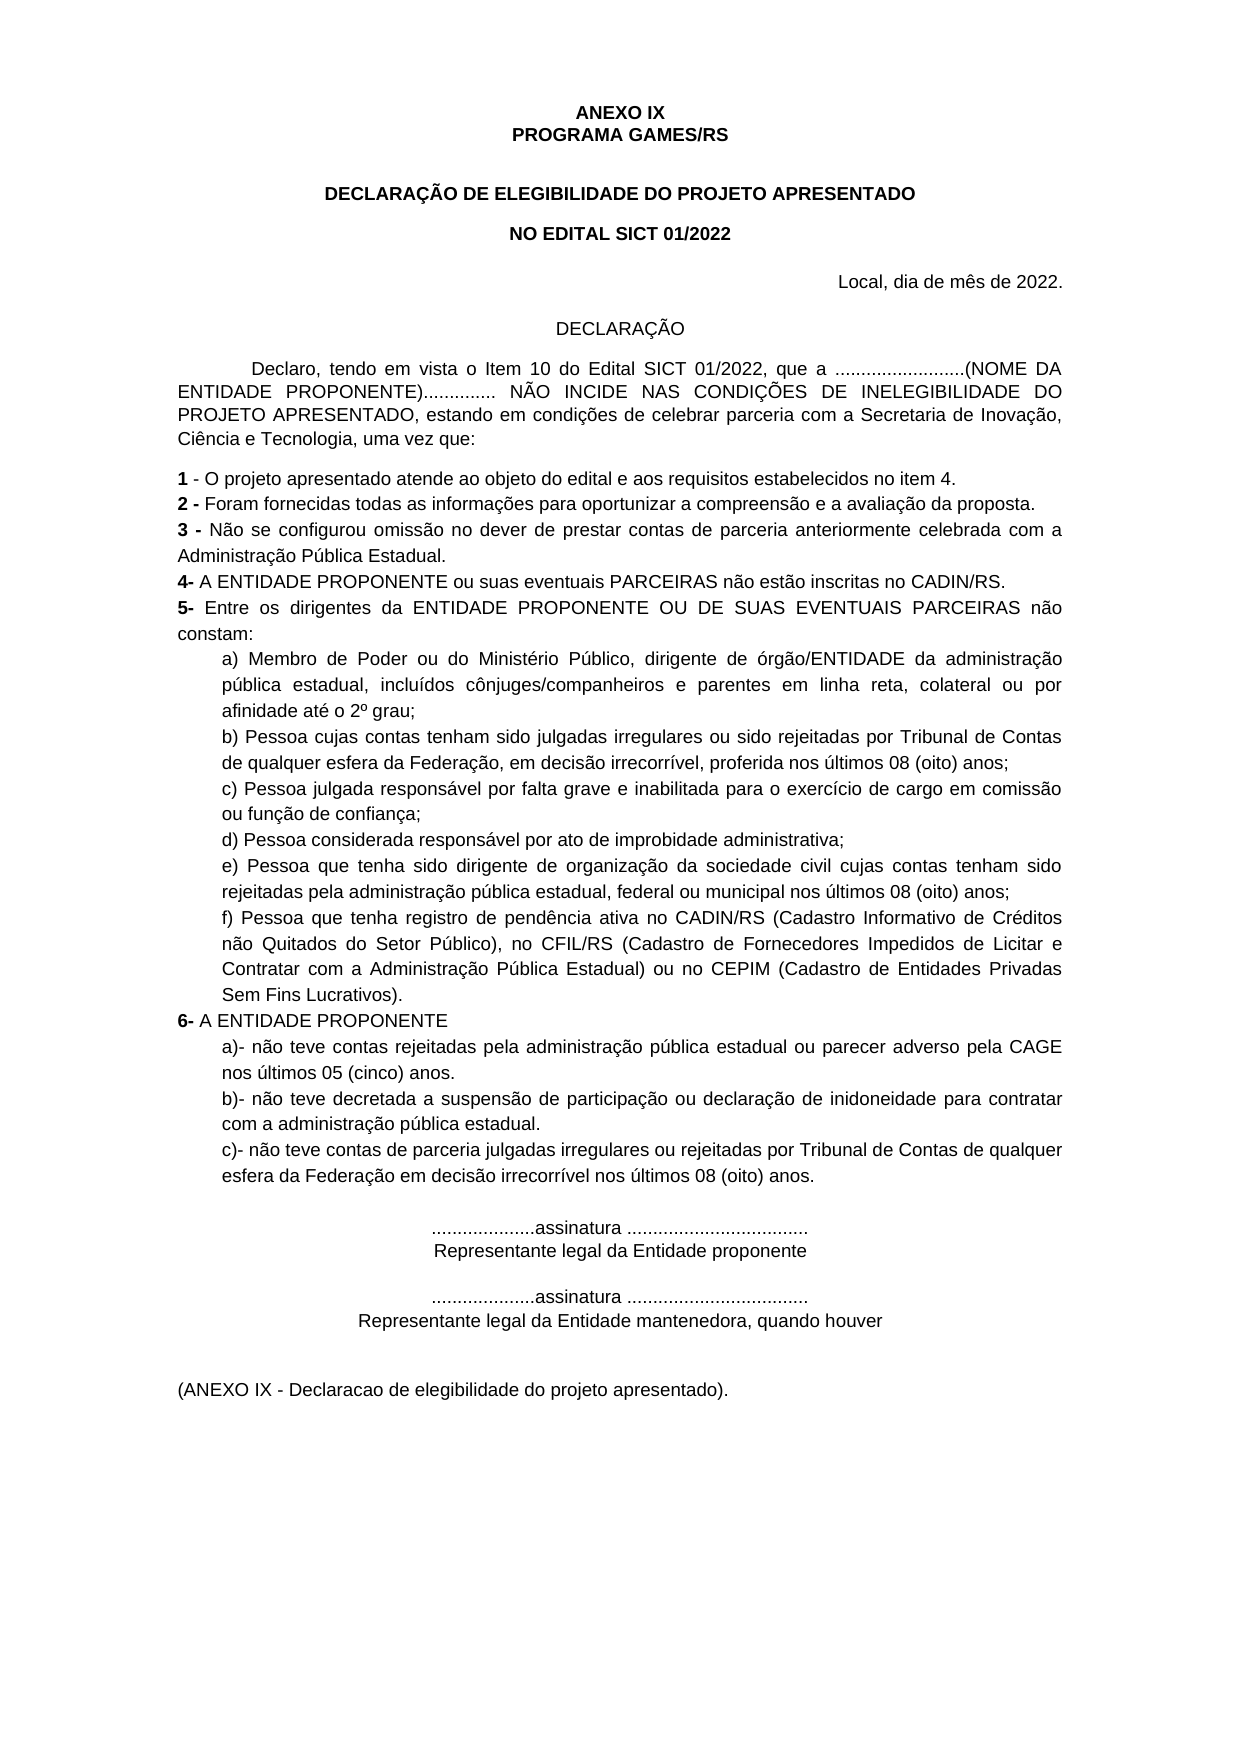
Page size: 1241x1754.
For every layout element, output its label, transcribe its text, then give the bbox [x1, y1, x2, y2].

text DECLARAÇÃO [177, 318, 1063, 339]
text b) Pessoa cujas contas tenham sido julgadas irregulares ou sido rejeitadas por Tribunal de Contas de qualquer esfera da Federação, em decisão irrecorrível, proferida nos últimos 08 (oito) anos; [222, 726, 1063, 773]
text 5- Entre os dirigentes da ENTIDADE PROPONENTE OU DE SUAS EVENTUAIS PARCEIRAS não constam: [177, 597, 1063, 644]
text Representante legal da Entidade proponente [177, 1240, 1063, 1261]
text DECLARAÇÃO DE ELEGIBILIDADE DO PROJETO APRESENTADO [177, 183, 1063, 205]
text 4- A ENTIDADE PROPONENTE ou suas eventuais PARCEIRAS não estão inscritas no CADIN/RS. [177, 571, 1063, 592]
text 2 - Foram fornecidas todas as informações para oportunizar a compreensão e a avaliação da proposta. [177, 493, 1063, 515]
text 1 - O projeto apresentado atende ao objeto do edital e aos requisitos estabelecidos no item 4. [177, 467, 1063, 489]
text c)- não teve contas de parceria julgadas irregulares ou rejeitadas por Tribunal de Contas de qualquer esfera da Federação em decisão irrecorrível nos últimos 08 (oito) anos. [222, 1139, 1063, 1186]
text f) Pessoa que tenha registro de pendência ativa no CADIN/RS (Cadastro Informativo de Créditos não Quitados do Setor Público), no CFIL/RS (Cadastro de Fornecedores Impedidos de Licitar e Contratar com a Administração Pública Estadual) ou no CEPIM (Cadastro de Entidades Privadas Sem Fins Lucrativos). [222, 907, 1063, 1006]
text (ANEXO IX - Declaracao de elegibilidade do projeto apresentado). [177, 1379, 1063, 1401]
text c) Pessoa julgada responsável por falta grave e inabilitada para o exercício de cargo em comissão ou função de confiança; [222, 777, 1063, 825]
text Local, dia de mês de 2022. [177, 271, 1063, 293]
text a) Membro de Poder ou do Ministério Público, dirigente de órgão/ENTIDADE da administração pública estadual, incluídos cônjuges/companheiros e parentes em linha reta, colateral ou por afinidade até o 2º grau; [222, 648, 1063, 721]
text 3 - Não se configurou omissão no dever de prestar contas de parceria anteriormente celebrada com a Administração Pública Estadual. [177, 519, 1063, 566]
text ANEXO IX [177, 102, 1063, 123]
text b)- não teve decretada a suspensão de participação ou declaração de inidoneidade para contratar com a administração pública estadual. [222, 1087, 1063, 1135]
text PROGRAMA GAMES/RS [177, 123, 1063, 145]
text NO EDITAL SICT 01/2022 [177, 223, 1063, 245]
text d) Pessoa considerada responsável por ato de improbidade administrativa; [222, 829, 1063, 851]
text 6- A ENTIDADE PROPONENTE [177, 1010, 1063, 1031]
text ....................assinatura ................................... [177, 1217, 1063, 1238]
text Declaro, tendo em vista o Item 10 do Edital SICT 01/2022, que a .........................(NOME DA ENTIDADE PROPONENTE).............. NÃO INCIDE NAS CONDIÇÕES DE INELEGIBILIDADE DO PROJETO APRESENTADO, estando em condições de celebrar parceria com a Secretaria de Inovação, Ciência e Tecnologia, uma vez que: [177, 358, 1063, 449]
text Representante legal da Entidade mantenedora, quando houver [177, 1309, 1063, 1331]
text a)- não teve contas rejeitadas pela administração pública estadual ou parecer adverso pela CAGE nos últimos 05 (cinco) anos. [222, 1036, 1063, 1083]
text e) Pessoa que tenha sido dirigente de organização da sociedade civil cujas contas tenham sido rejeitadas pela administração pública estadual, federal ou municipal nos últimos 08 (oito) anos; [222, 855, 1063, 902]
text ....................assinatura ................................... [177, 1286, 1063, 1308]
